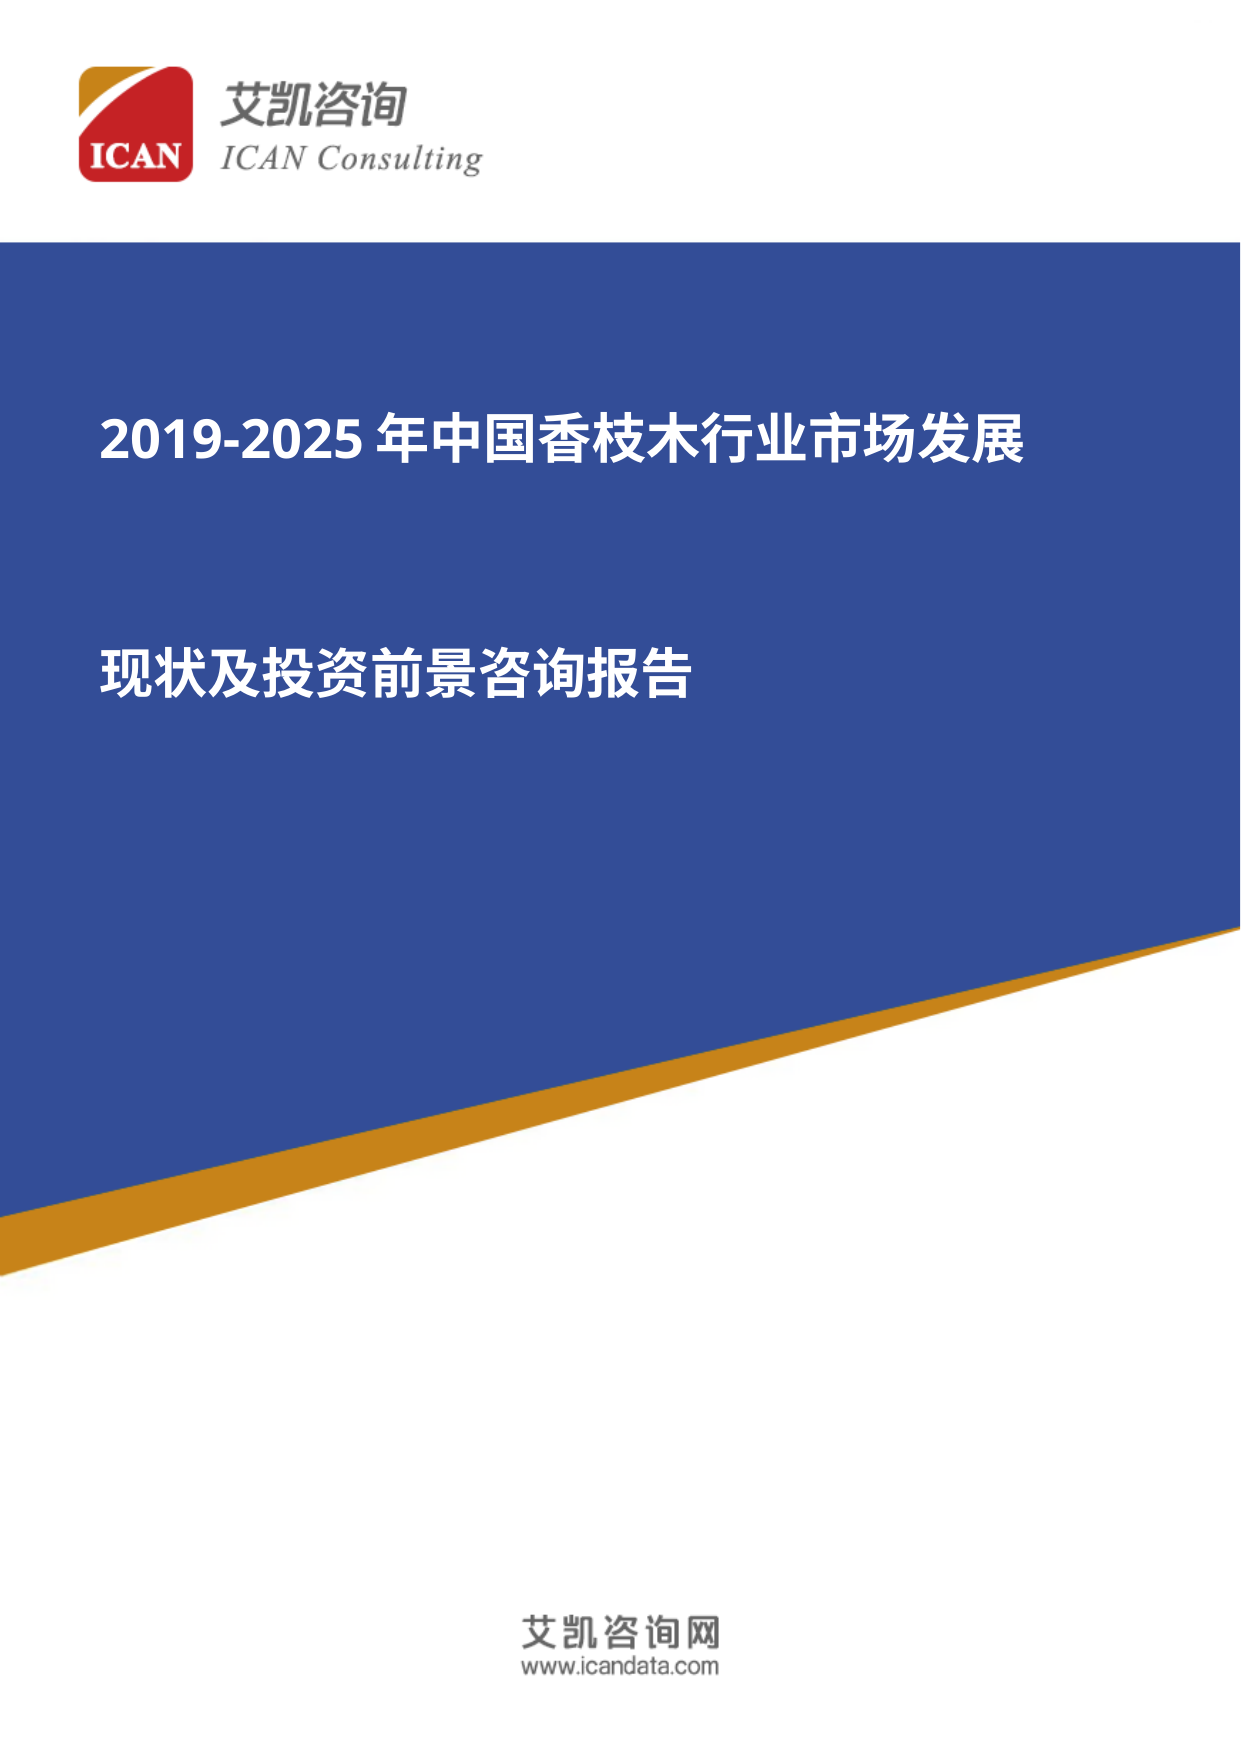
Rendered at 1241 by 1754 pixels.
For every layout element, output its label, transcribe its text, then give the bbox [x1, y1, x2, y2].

subtitle 2019-2025年中国香枝木行业市场发展现状及投资前景咨询报告 [99, 386, 1053, 718]
picture [0, 5, 1241, 1754]
